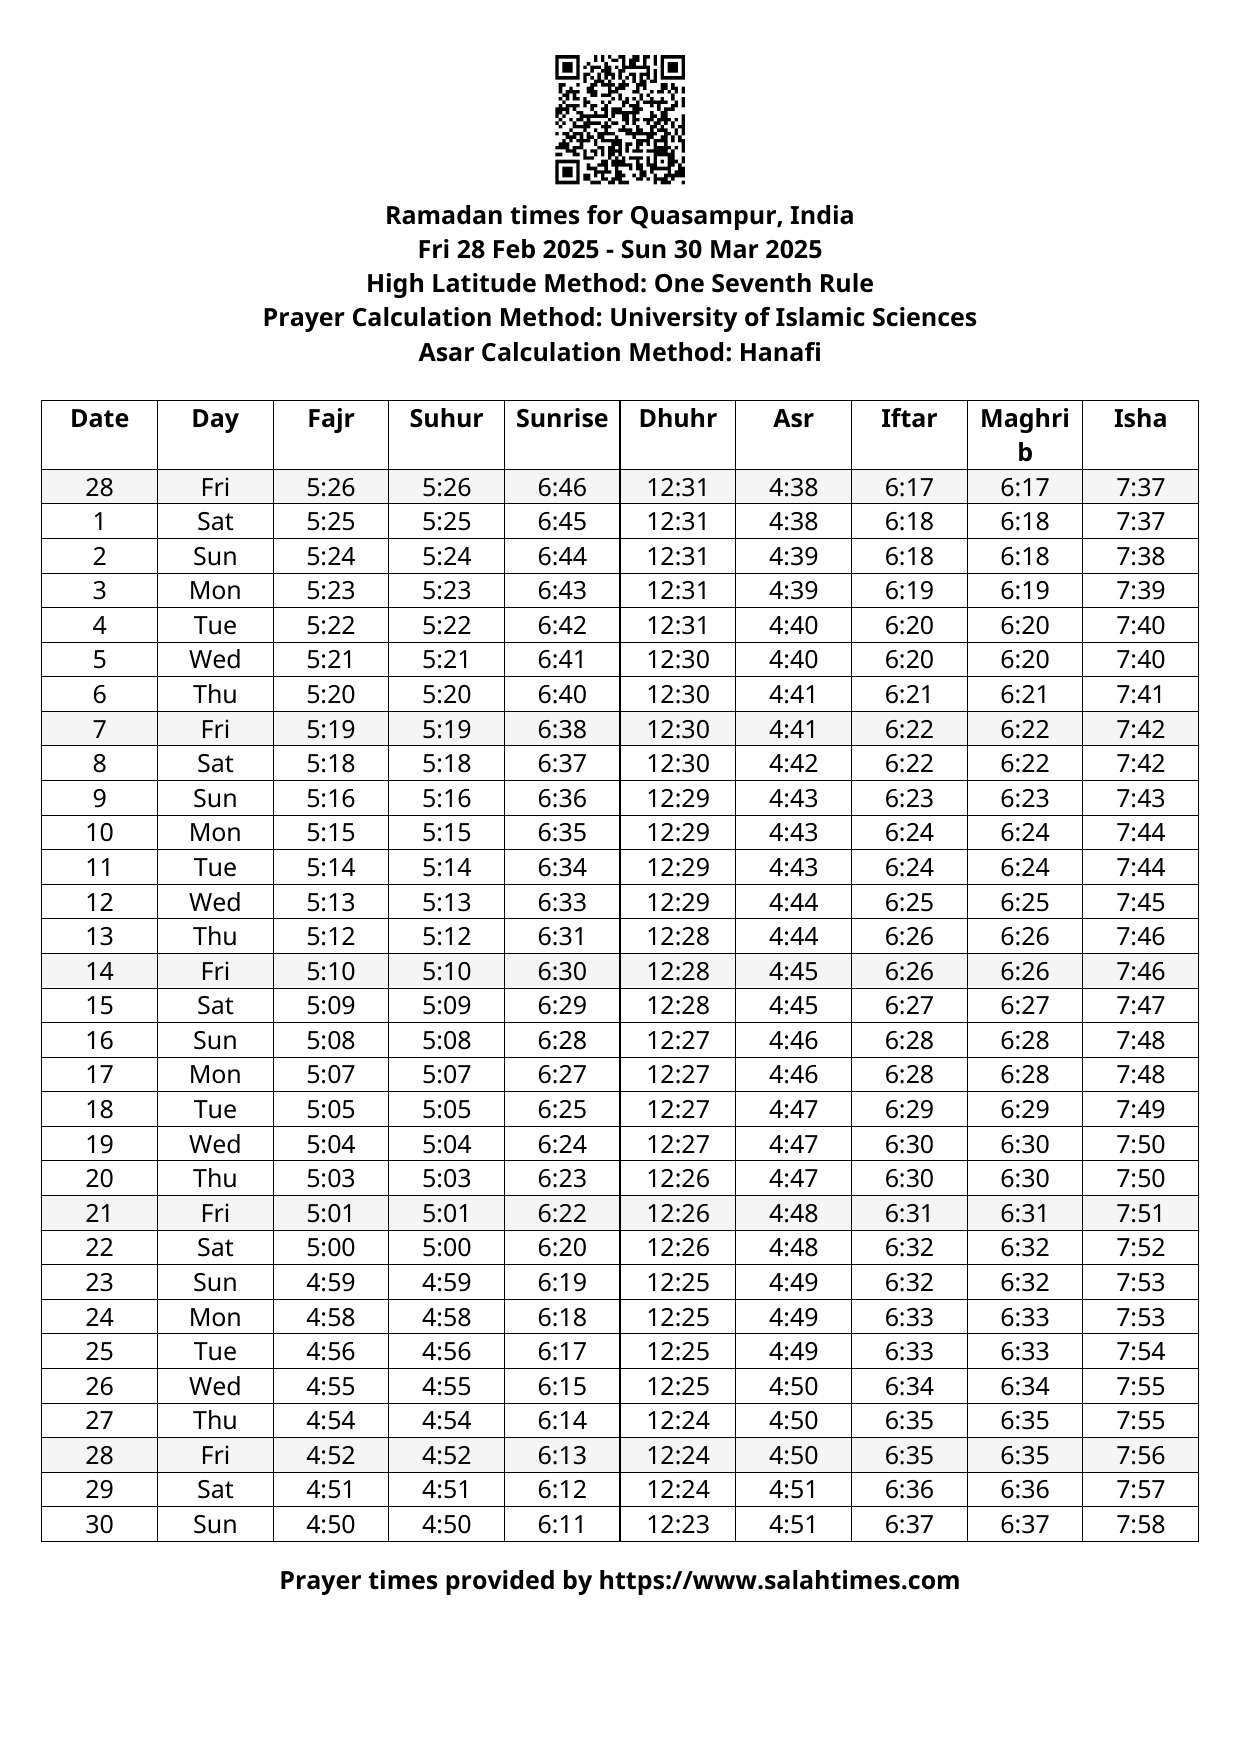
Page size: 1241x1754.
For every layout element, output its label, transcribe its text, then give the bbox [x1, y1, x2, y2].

table_cell Tue [158, 608, 273, 642]
table_cell 7:42 [1083, 746, 1198, 780]
table_cell 6:18 [968, 539, 1082, 572]
table_cell 5:07 [274, 1058, 388, 1091]
table_cell 7:38 [1083, 539, 1198, 572]
table_cell 6:22 [968, 746, 1082, 780]
table_cell 4:49 [736, 1334, 851, 1368]
table_cell 12:30 [621, 643, 735, 676]
table_cell 6:34 [505, 850, 619, 884]
table_cell 6:25 [505, 1092, 619, 1126]
table_cell Wed [158, 885, 273, 918]
table_cell 12:31 [621, 470, 735, 503]
table_cell 12:28 [621, 954, 735, 987]
table_cell 6:11 [505, 1507, 619, 1541]
table_cell 4:47 [736, 1092, 851, 1126]
table_cell 11 [42, 850, 157, 884]
table_cell 7:47 [1083, 989, 1198, 1022]
table_cell 6:33 [852, 1334, 967, 1368]
table_cell 12:23 [621, 1507, 735, 1541]
table_cell 6:32 [968, 1231, 1082, 1264]
table_cell 21 [42, 1196, 157, 1229]
table_cell 7:44 [1083, 816, 1198, 849]
table_cell 5:01 [274, 1196, 388, 1229]
table_cell 5:26 [274, 470, 388, 503]
table_cell 5:03 [274, 1161, 388, 1195]
table_cell 12:31 [621, 574, 735, 607]
table_cell 6:35 [505, 816, 619, 849]
table_cell Fri [158, 712, 273, 745]
table_cell 6:25 [852, 885, 967, 918]
table_cell 7:44 [1083, 850, 1198, 884]
table_cell 7:42 [1083, 712, 1198, 745]
table_cell 12:30 [621, 712, 735, 745]
table_cell 5:23 [389, 574, 504, 607]
table_cell 6:34 [852, 1369, 967, 1402]
table_cell 6:28 [968, 1058, 1082, 1091]
table_cell 6:45 [505, 504, 619, 538]
table_cell 4:40 [736, 608, 851, 642]
table_cell 6:17 [852, 470, 967, 503]
table_cell Sat [158, 989, 273, 1022]
table_cell 4:43 [736, 850, 851, 884]
table_cell 4:54 [274, 1404, 388, 1437]
table_cell 12:24 [621, 1404, 735, 1437]
table_header Asr [736, 401, 851, 469]
table_cell 5:16 [389, 781, 504, 814]
table_cell 7:52 [1083, 1231, 1198, 1264]
table_cell 6:30 [968, 1161, 1082, 1195]
table_cell 5:00 [389, 1231, 504, 1264]
table_cell 7:48 [1083, 1023, 1198, 1057]
table_cell 12:25 [621, 1300, 735, 1333]
table_cell 12:26 [621, 1196, 735, 1229]
table_cell 7:56 [1083, 1438, 1198, 1472]
table_cell Fri [158, 954, 273, 987]
table_cell 26 [42, 1369, 157, 1402]
table_cell 4:41 [736, 677, 851, 711]
table_cell 6:29 [505, 989, 619, 1022]
table_cell 12:25 [621, 1265, 735, 1299]
table_cell 4:40 [736, 643, 851, 676]
table_cell 4:59 [274, 1265, 388, 1299]
table_cell 5:24 [274, 539, 388, 572]
table_cell Mon [158, 1058, 273, 1091]
table_cell 4:46 [736, 1058, 851, 1091]
table_cell 27 [42, 1404, 157, 1437]
table_cell 6:44 [505, 539, 619, 572]
table_cell 6:36 [852, 1473, 967, 1506]
table_cell 5:03 [389, 1161, 504, 1195]
table_cell 12:26 [621, 1161, 735, 1195]
text Fri 28 Feb 2025 - Sun 30 Mar 2025 [42, 232, 1198, 266]
table_cell 12:27 [621, 1127, 735, 1160]
table_cell 4:51 [274, 1473, 388, 1506]
table_cell 6:17 [968, 470, 1082, 503]
table_cell 7:43 [1083, 781, 1198, 814]
text Prayer Calculation Method: University of Islamic Sciences [42, 300, 1198, 334]
table_cell 5:12 [274, 919, 388, 953]
table_cell 4:44 [736, 885, 851, 918]
table_cell 5:14 [389, 850, 504, 884]
table_cell 12:24 [621, 1473, 735, 1506]
table_cell 4:51 [736, 1507, 851, 1541]
table_cell 6:22 [852, 746, 967, 780]
table_cell 7:41 [1083, 677, 1198, 711]
table_cell 6:26 [968, 954, 1082, 987]
table_cell 6:22 [505, 1196, 619, 1229]
table_cell 6:28 [852, 1023, 967, 1057]
table_cell 7:48 [1083, 1058, 1198, 1091]
table_header Isha [1083, 401, 1198, 469]
table_cell 6:42 [505, 608, 619, 642]
table_cell 6:37 [505, 746, 619, 780]
table_cell 7:40 [1083, 608, 1198, 642]
table_cell Sat [158, 504, 273, 538]
table_cell 6:33 [968, 1334, 1082, 1368]
text High Latitude Method: One Seventh Rule [42, 266, 1198, 300]
table_cell 4:41 [736, 712, 851, 745]
table_cell 9 [42, 781, 157, 814]
table_cell 12:31 [621, 539, 735, 572]
table_cell 6:36 [968, 1473, 1082, 1506]
table_cell Sun [158, 1507, 273, 1541]
table_cell 5:05 [389, 1092, 504, 1126]
table_cell 4:49 [736, 1300, 851, 1333]
table_cell 7:50 [1083, 1127, 1198, 1160]
table_cell 4:42 [736, 746, 851, 780]
table_cell 16 [42, 1023, 157, 1057]
table_cell 6:18 [852, 539, 967, 572]
table_cell 6:23 [968, 781, 1082, 814]
table_cell 6:27 [505, 1058, 619, 1091]
table_cell 29 [42, 1473, 157, 1506]
table_cell 5:25 [389, 504, 504, 538]
table_cell 12:29 [621, 816, 735, 849]
table_cell 6:37 [852, 1507, 967, 1541]
table_cell 24 [42, 1300, 157, 1333]
table_cell 6:32 [968, 1265, 1082, 1299]
table_header Iftar [852, 401, 967, 469]
table_cell 18 [42, 1092, 157, 1126]
table_cell 6:33 [505, 885, 619, 918]
table_cell 6:36 [505, 781, 619, 814]
table_cell 5:21 [274, 643, 388, 676]
table_cell Sat [158, 1231, 273, 1264]
table_cell 5:14 [274, 850, 388, 884]
table_cell 5:24 [389, 539, 504, 572]
table_cell 4:56 [274, 1334, 388, 1368]
table_cell 6:19 [968, 574, 1082, 607]
table_cell 8 [42, 746, 157, 780]
table_cell 6:14 [505, 1404, 619, 1437]
table_cell 6:25 [968, 885, 1082, 918]
table_cell 6:19 [852, 574, 967, 607]
table_cell 6:24 [852, 850, 967, 884]
table_cell 4:45 [736, 989, 851, 1022]
table_cell 6:12 [505, 1473, 619, 1506]
table_cell 5:00 [274, 1231, 388, 1264]
table_cell 4:55 [274, 1369, 388, 1402]
table_cell 5:26 [389, 470, 504, 503]
table_header Date [42, 401, 157, 469]
table_cell 5:25 [274, 504, 388, 538]
table_cell 6:22 [852, 712, 967, 745]
table_cell 7:53 [1083, 1265, 1198, 1299]
table_cell Wed [158, 643, 273, 676]
table_cell 4:38 [736, 470, 851, 503]
table_cell Mon [158, 816, 273, 849]
table_cell 6:40 [505, 677, 619, 711]
table_header Maghrib [968, 401, 1082, 469]
table_cell 7:46 [1083, 954, 1198, 987]
table_cell 6:31 [968, 1196, 1082, 1229]
table_cell 6:26 [852, 919, 967, 953]
text Prayer times provided by https://www.salahtimes.com [42, 1563, 1198, 1597]
table_cell 6:15 [505, 1369, 619, 1402]
table_cell 4:39 [736, 574, 851, 607]
table_cell 12:27 [621, 1092, 735, 1126]
table_cell Sat [158, 746, 273, 780]
table_cell 6:26 [852, 954, 967, 987]
table_cell Thu [158, 1404, 273, 1437]
table_cell 4:48 [736, 1231, 851, 1264]
table_cell 4:47 [736, 1161, 851, 1195]
table_cell 5:08 [389, 1023, 504, 1057]
table_cell 12:28 [621, 919, 735, 953]
table_cell 14 [42, 954, 157, 987]
table_cell 7:45 [1083, 885, 1198, 918]
table_header Day [158, 401, 273, 469]
table_cell 12:29 [621, 850, 735, 884]
table_cell 6:19 [505, 1265, 619, 1299]
table_cell 12:25 [621, 1334, 735, 1368]
table_cell 12:27 [621, 1058, 735, 1091]
table_cell 5:19 [389, 712, 504, 745]
table_cell 6:34 [968, 1369, 1082, 1402]
table_cell 4:39 [736, 539, 851, 572]
table_cell 4:50 [389, 1507, 504, 1541]
table_cell 5:08 [274, 1023, 388, 1057]
table_cell 6:20 [852, 608, 967, 642]
table_cell 7:51 [1083, 1196, 1198, 1229]
table_cell 6:30 [852, 1127, 967, 1160]
table_cell 6:28 [968, 1023, 1082, 1057]
table_cell 5:04 [274, 1127, 388, 1160]
table_cell 6:24 [505, 1127, 619, 1160]
table_cell 5:16 [274, 781, 388, 814]
text Asar Calculation Method: Hanafi [42, 334, 1198, 368]
table_cell 12:29 [621, 885, 735, 918]
table_cell 5:15 [274, 816, 388, 849]
table_cell 6:43 [505, 574, 619, 607]
table_cell 6:35 [852, 1438, 967, 1472]
table_cell 30 [42, 1507, 157, 1541]
table_cell 13 [42, 919, 157, 953]
table_cell Tue [158, 1334, 273, 1368]
table_cell 5:09 [274, 989, 388, 1022]
table_cell 4:43 [736, 816, 851, 849]
picture [542, 41, 699, 198]
table_cell 4:58 [389, 1300, 504, 1333]
table_cell Sun [158, 781, 273, 814]
table_cell 20 [42, 1161, 157, 1195]
table_cell 5:21 [389, 643, 504, 676]
table_cell 6:29 [968, 1092, 1082, 1126]
table_cell 6:30 [505, 954, 619, 987]
table_cell 6:20 [505, 1231, 619, 1264]
table_cell Thu [158, 677, 273, 711]
table_cell 28 [42, 1438, 157, 1472]
table_cell Sun [158, 1023, 273, 1057]
table_cell Sun [158, 1265, 273, 1299]
table_cell 5:04 [389, 1127, 504, 1160]
table_cell 12:29 [621, 781, 735, 814]
table_cell 6:21 [852, 677, 967, 711]
table_cell 10 [42, 816, 157, 849]
table_cell 5:20 [274, 677, 388, 711]
table_header Suhur [389, 401, 504, 469]
table_cell 12:24 [621, 1438, 735, 1472]
table_cell 5:13 [274, 885, 388, 918]
table_cell 1 [42, 504, 157, 538]
table_cell 4:52 [389, 1438, 504, 1472]
table_cell 4:50 [274, 1507, 388, 1541]
table_cell 6:26 [968, 919, 1082, 953]
table_cell 7:49 [1083, 1092, 1198, 1126]
table_cell 6:30 [852, 1161, 967, 1195]
table_cell Thu [158, 919, 273, 953]
table_cell 4:50 [736, 1404, 851, 1437]
table_cell 12:31 [621, 608, 735, 642]
table_cell 7:53 [1083, 1300, 1198, 1333]
table_cell 4 [42, 608, 157, 642]
table_cell 6:31 [852, 1196, 967, 1229]
table_cell 6:29 [852, 1092, 967, 1126]
table_cell 4:44 [736, 919, 851, 953]
table_cell 5 [42, 643, 157, 676]
table_cell 6:38 [505, 712, 619, 745]
table_cell 5:22 [274, 608, 388, 642]
table_cell 6:20 [852, 643, 967, 676]
table_cell Mon [158, 574, 273, 607]
table_cell 12:31 [621, 504, 735, 538]
table_cell 4:54 [389, 1404, 504, 1437]
table_cell 6:31 [505, 919, 619, 953]
table_cell Sun [158, 539, 273, 572]
table_cell Fri [158, 470, 273, 503]
table_cell 5:13 [389, 885, 504, 918]
table_cell 5:01 [389, 1196, 504, 1229]
table_cell 7 [42, 712, 157, 745]
table_cell 12:26 [621, 1231, 735, 1264]
table_cell 6:24 [852, 816, 967, 849]
table_cell 6:32 [852, 1231, 967, 1264]
table_cell 4:47 [736, 1127, 851, 1160]
table_cell 5:20 [389, 677, 504, 711]
table_cell 6:21 [968, 677, 1082, 711]
table_cell 7:39 [1083, 574, 1198, 607]
table_cell 12:30 [621, 677, 735, 711]
table_cell Tue [158, 850, 273, 884]
table_cell 4:45 [736, 954, 851, 987]
table_cell 7:37 [1083, 504, 1198, 538]
table_cell 5:05 [274, 1092, 388, 1126]
table_header Dhuhr [621, 401, 735, 469]
table_cell Sat [158, 1473, 273, 1506]
table_cell 5:23 [274, 574, 388, 607]
table_cell 7:55 [1083, 1369, 1198, 1402]
table_cell 6:18 [852, 504, 967, 538]
table_cell 22 [42, 1231, 157, 1264]
table_cell 4:46 [736, 1023, 851, 1057]
table_cell 7:46 [1083, 919, 1198, 953]
table_cell Tue [158, 1092, 273, 1126]
table_cell 7:57 [1083, 1473, 1198, 1506]
table_cell 28 [42, 470, 157, 503]
table_cell 4:38 [736, 504, 851, 538]
table_cell 6:20 [968, 608, 1082, 642]
table_cell 23 [42, 1265, 157, 1299]
table_cell 4:50 [736, 1369, 851, 1402]
table_cell 6:35 [852, 1404, 967, 1437]
table_cell 25 [42, 1334, 157, 1368]
table_cell 6:37 [968, 1507, 1082, 1541]
table_cell 6:23 [505, 1161, 619, 1195]
table_cell 12:30 [621, 746, 735, 780]
table_cell 6:41 [505, 643, 619, 676]
table_cell 6:18 [505, 1300, 619, 1333]
table_header Fajr [274, 401, 388, 469]
table_cell 7:54 [1083, 1334, 1198, 1368]
table_cell Thu [158, 1161, 273, 1195]
table_cell 4:58 [274, 1300, 388, 1333]
table_cell 4:51 [389, 1473, 504, 1506]
table_cell 17 [42, 1058, 157, 1091]
table_cell 6:28 [852, 1058, 967, 1091]
table_cell 6:22 [968, 712, 1082, 745]
table_cell Wed [158, 1369, 273, 1402]
table_cell 7:40 [1083, 643, 1198, 676]
table_cell 6:20 [968, 643, 1082, 676]
text Ramadan times for Quasampur, India [42, 198, 1198, 232]
table_cell 5:19 [274, 712, 388, 745]
table_cell 5:12 [389, 919, 504, 953]
table_cell 7:55 [1083, 1404, 1198, 1437]
table_cell 19 [42, 1127, 157, 1160]
table_cell 7:58 [1083, 1507, 1198, 1541]
table_cell 4:51 [736, 1473, 851, 1506]
table_cell 4:52 [274, 1438, 388, 1472]
table_cell 5:10 [274, 954, 388, 987]
table_cell 4:59 [389, 1265, 504, 1299]
table_cell 6 [42, 677, 157, 711]
table_cell 4:48 [736, 1196, 851, 1229]
table_cell 4:49 [736, 1265, 851, 1299]
table_cell 4:43 [736, 781, 851, 814]
table_cell 5:07 [389, 1058, 504, 1091]
table_cell 6:24 [968, 850, 1082, 884]
table_cell 5:18 [274, 746, 388, 780]
table_cell 5:18 [389, 746, 504, 780]
table_cell 5:15 [389, 816, 504, 849]
table_cell 6:13 [505, 1438, 619, 1472]
table_cell 6:32 [852, 1265, 967, 1299]
table_cell 6:27 [968, 989, 1082, 1022]
table_cell 6:35 [968, 1438, 1082, 1472]
table_cell 4:56 [389, 1334, 504, 1368]
table_cell 6:33 [968, 1300, 1082, 1333]
table_cell 5:22 [389, 608, 504, 642]
table_cell 12:28 [621, 989, 735, 1022]
table_cell Wed [158, 1127, 273, 1160]
table_cell 4:50 [736, 1438, 851, 1472]
table_cell 6:46 [505, 470, 619, 503]
table_cell 7:50 [1083, 1161, 1198, 1195]
table_cell 6:17 [505, 1334, 619, 1368]
table_cell 5:09 [389, 989, 504, 1022]
table_cell 6:30 [968, 1127, 1082, 1160]
table_cell 15 [42, 989, 157, 1022]
table_cell 6:23 [852, 781, 967, 814]
table_cell 2 [42, 539, 157, 572]
table_cell 5:10 [389, 954, 504, 987]
table_cell 6:35 [968, 1404, 1082, 1437]
table_cell 12:25 [621, 1369, 735, 1402]
table_cell 6:24 [968, 816, 1082, 849]
table_cell Fri [158, 1438, 273, 1472]
table_cell 6:28 [505, 1023, 619, 1057]
table_cell Mon [158, 1300, 273, 1333]
table_cell 12:27 [621, 1023, 735, 1057]
table_cell 6:18 [968, 504, 1082, 538]
table_cell 12 [42, 885, 157, 918]
table_cell 7:37 [1083, 470, 1198, 503]
table_cell 6:27 [852, 989, 967, 1022]
table_cell 6:33 [852, 1300, 967, 1333]
table_cell Fri [158, 1196, 273, 1229]
table_cell 3 [42, 574, 157, 607]
table_header Sunrise [505, 401, 619, 469]
table_cell 4:55 [389, 1369, 504, 1402]
